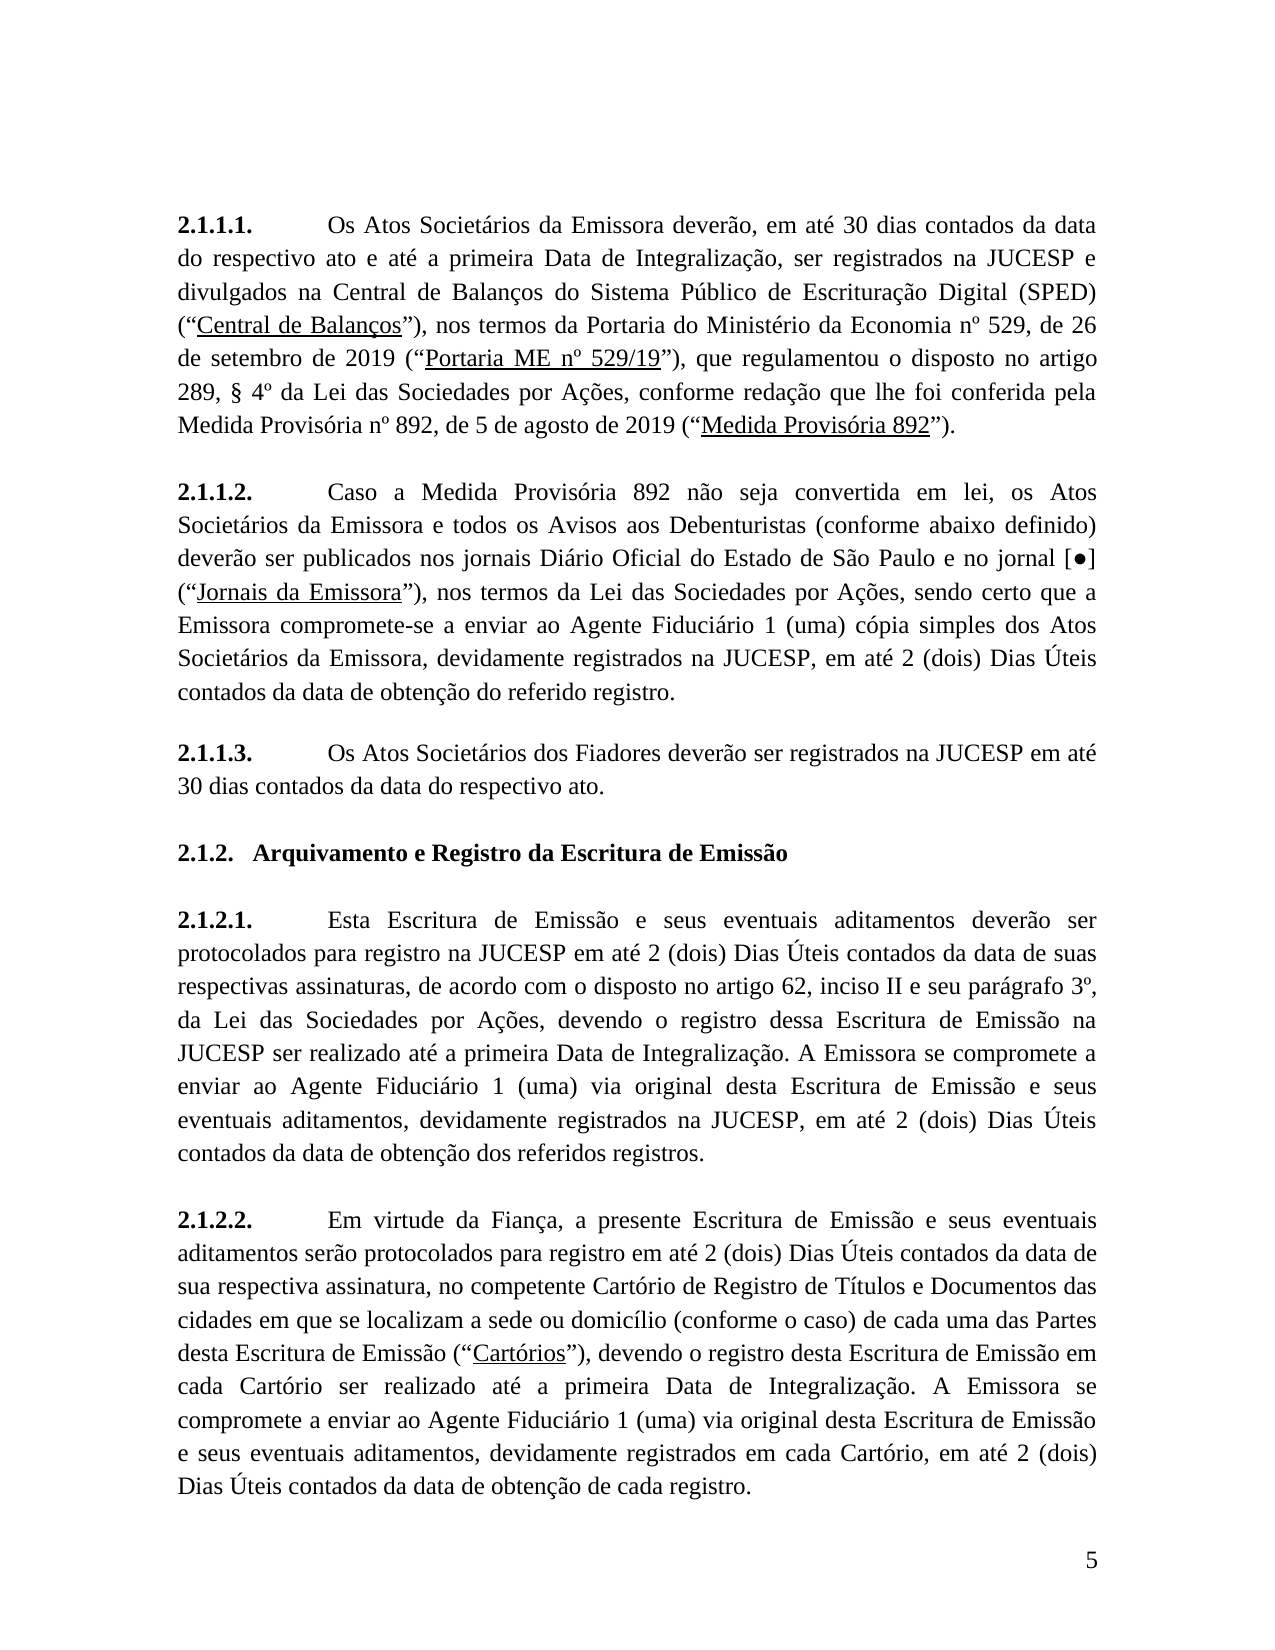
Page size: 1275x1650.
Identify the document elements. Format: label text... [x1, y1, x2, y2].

list Esta Escritura de Emissão e seus eventuais aditamentos deverão ser protocolados para registro na JUCESP em até 2 (dois) Dias Úteis contados da data de suas respectivas assinaturas, de acordo com o disposto no artigo 62, inciso II e seu parágrafo 3º, da Lei das Sociedades por Ações, devendo o registro dessa Escritura de Emissão na JUCESP ser realizado até a primeira Data de Integralização. A Emissora se compromete a enviar ao Agente Fiduciário 1 (uma) via original desta Escritura de Emissão e seus eventuais aditamentos, devidamente registrados na JUCESP, em até 2 (dois) Dias Úteis contados da data de obtenção dos referidos registros. [177, 901, 1098, 1168]
list Os Atos Societários da Emissora deverão, em até 30 dias contados da data do respectivo ato e até a primeira Data de Integralização, ser registrados na JUCESP e divulgados na Central de Balanços do Sistema Público de Escrituração Digital (SPED) (“Central de Balanços”), nos termos da Portaria do Ministério da Economia nº 529, de 26 de setembro de 2019 (“Portaria ME nº 529/19”), que regulamentou o disposto no artigo 289, § 4º da Lei das Sociedades por Ações, conforme redação que lhe foi conferida pela Medida Provisória nº 892, de 5 de agosto de 2019 (“Medida Provisória 892”). [177, 207, 1098, 440]
list Em virtude da Fiança, a presente Escritura de Emissão e seus eventuais aditamentos serão protocolados para registro em até 2 (dois) Dias Úteis contados da data de sua respectiva assinatura, no competente Cartório de Registro de Títulos e Documentos das cidades em que se localizam a sede ou domicílio (conforme o caso) de cada uma das Partes desta Escritura de Emissão (“Cartórios”), devendo o registro desta Escritura de Emissão em cada Cartório ser realizado até a primeira Data de Integralização. A Emissora se compromete a enviar ao Agente Fiduciário 1 (uma) via original desta Escritura de Emissão e seus eventuais aditamentos, devidamente registrados em cada Cartório, em até 2 (dois) Dias Úteis contados da data de obtenção de cada registro. [177, 1201, 1098, 1501]
list Os Atos Societários dos Fiadores deverão ser registrados na JUCESP em até 30 dias contados da data do respectivo ato. [177, 735, 1098, 801]
list Arquivamento e Registro da Escritura de Emissão [177, 835, 1098, 868]
list Caso a Medida Provisória 892 não seja convertida em lei, os Atos Societários da Emissora e todos os Avisos aos Debenturistas (conforme abaixo definido) deverão ser publicados nos jornais Diário Oficial do Estado de São Paulo e no jornal [●] (“Jornais da Emissora”), nos termos da Lei das Sociedades por Ações, sendo certo que a Emissora compromete-se a enviar ao Agente Fiduciário 1 (uma) cópia simples dos Atos Societários da Emissora, devidamente registrados na JUCESP, em até 2 (dois) Dias Úteis contados da data de obtenção do referido registro. [177, 473, 1098, 707]
